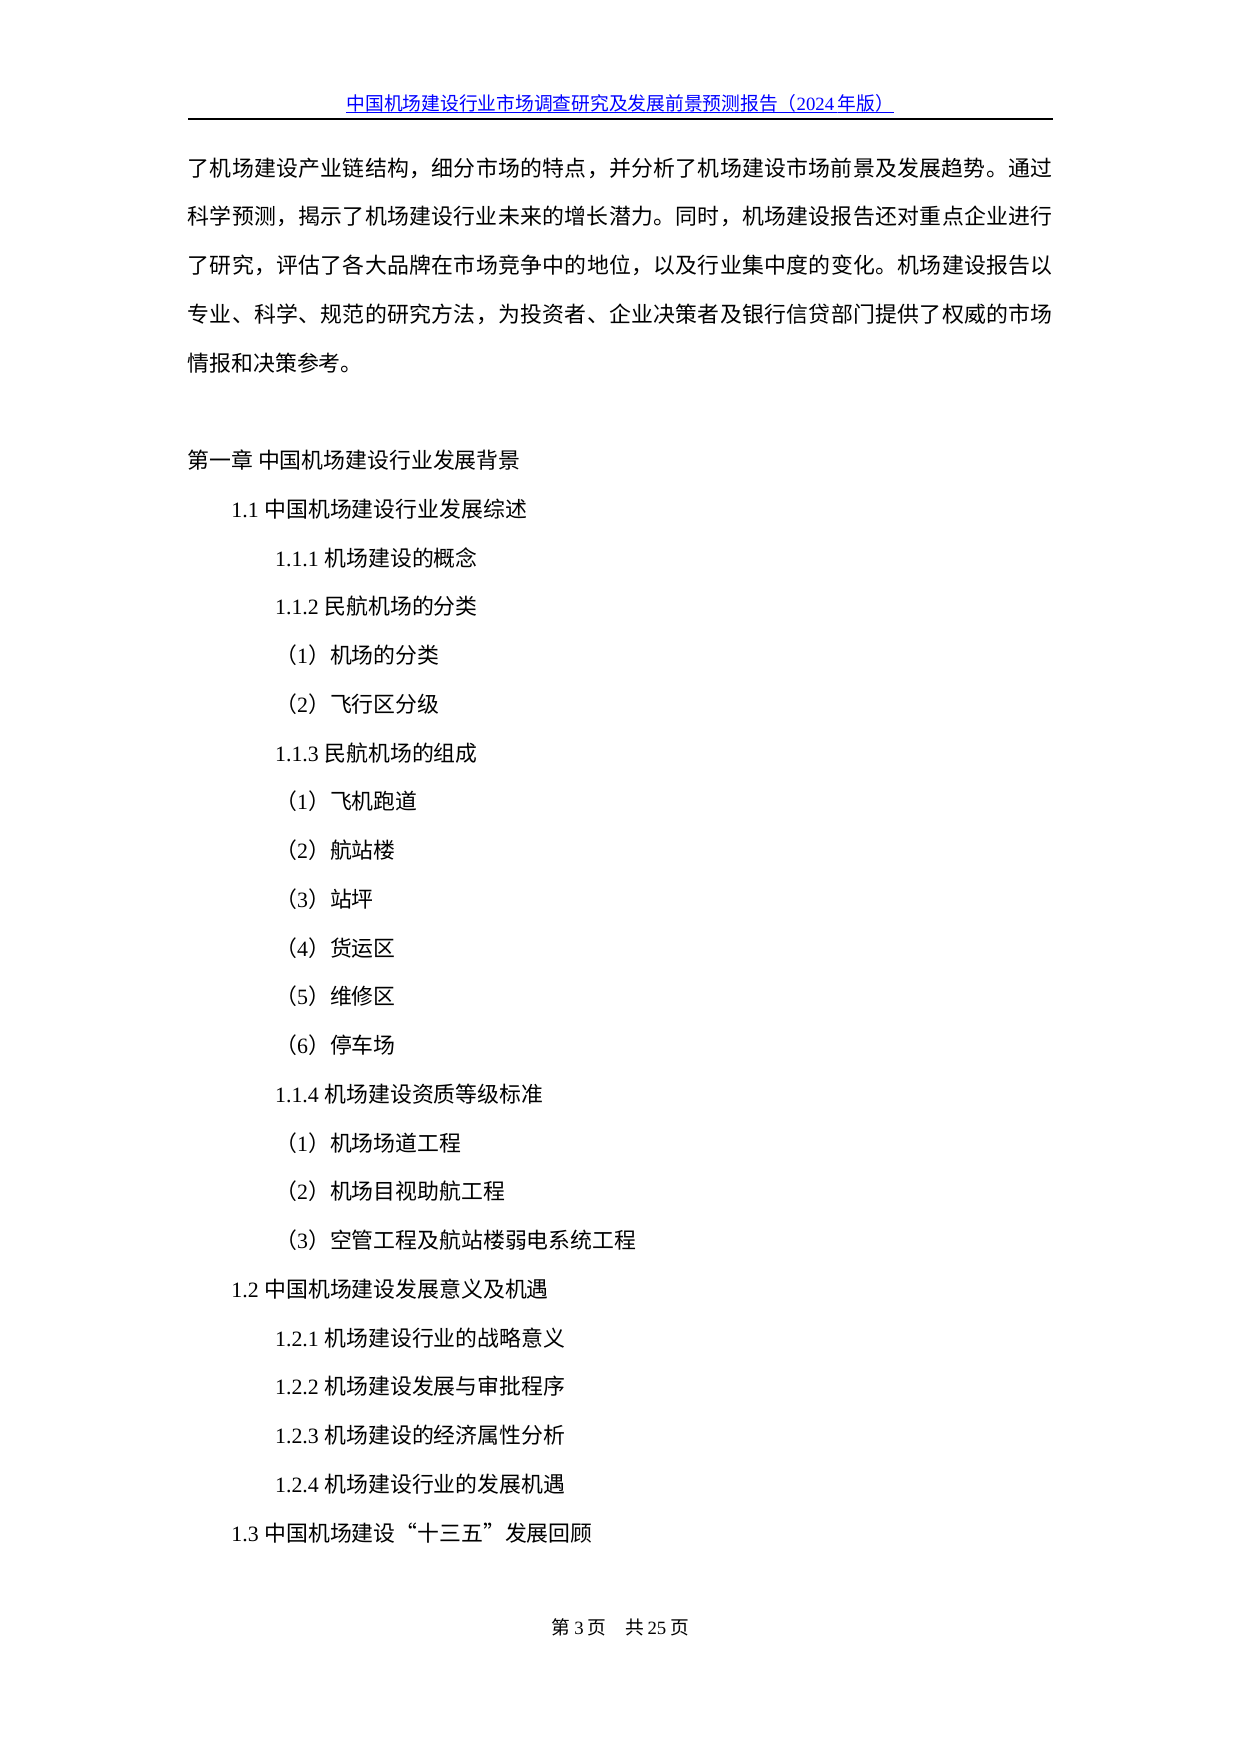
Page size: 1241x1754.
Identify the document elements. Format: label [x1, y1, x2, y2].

text [187, 150, 1053, 1548]
